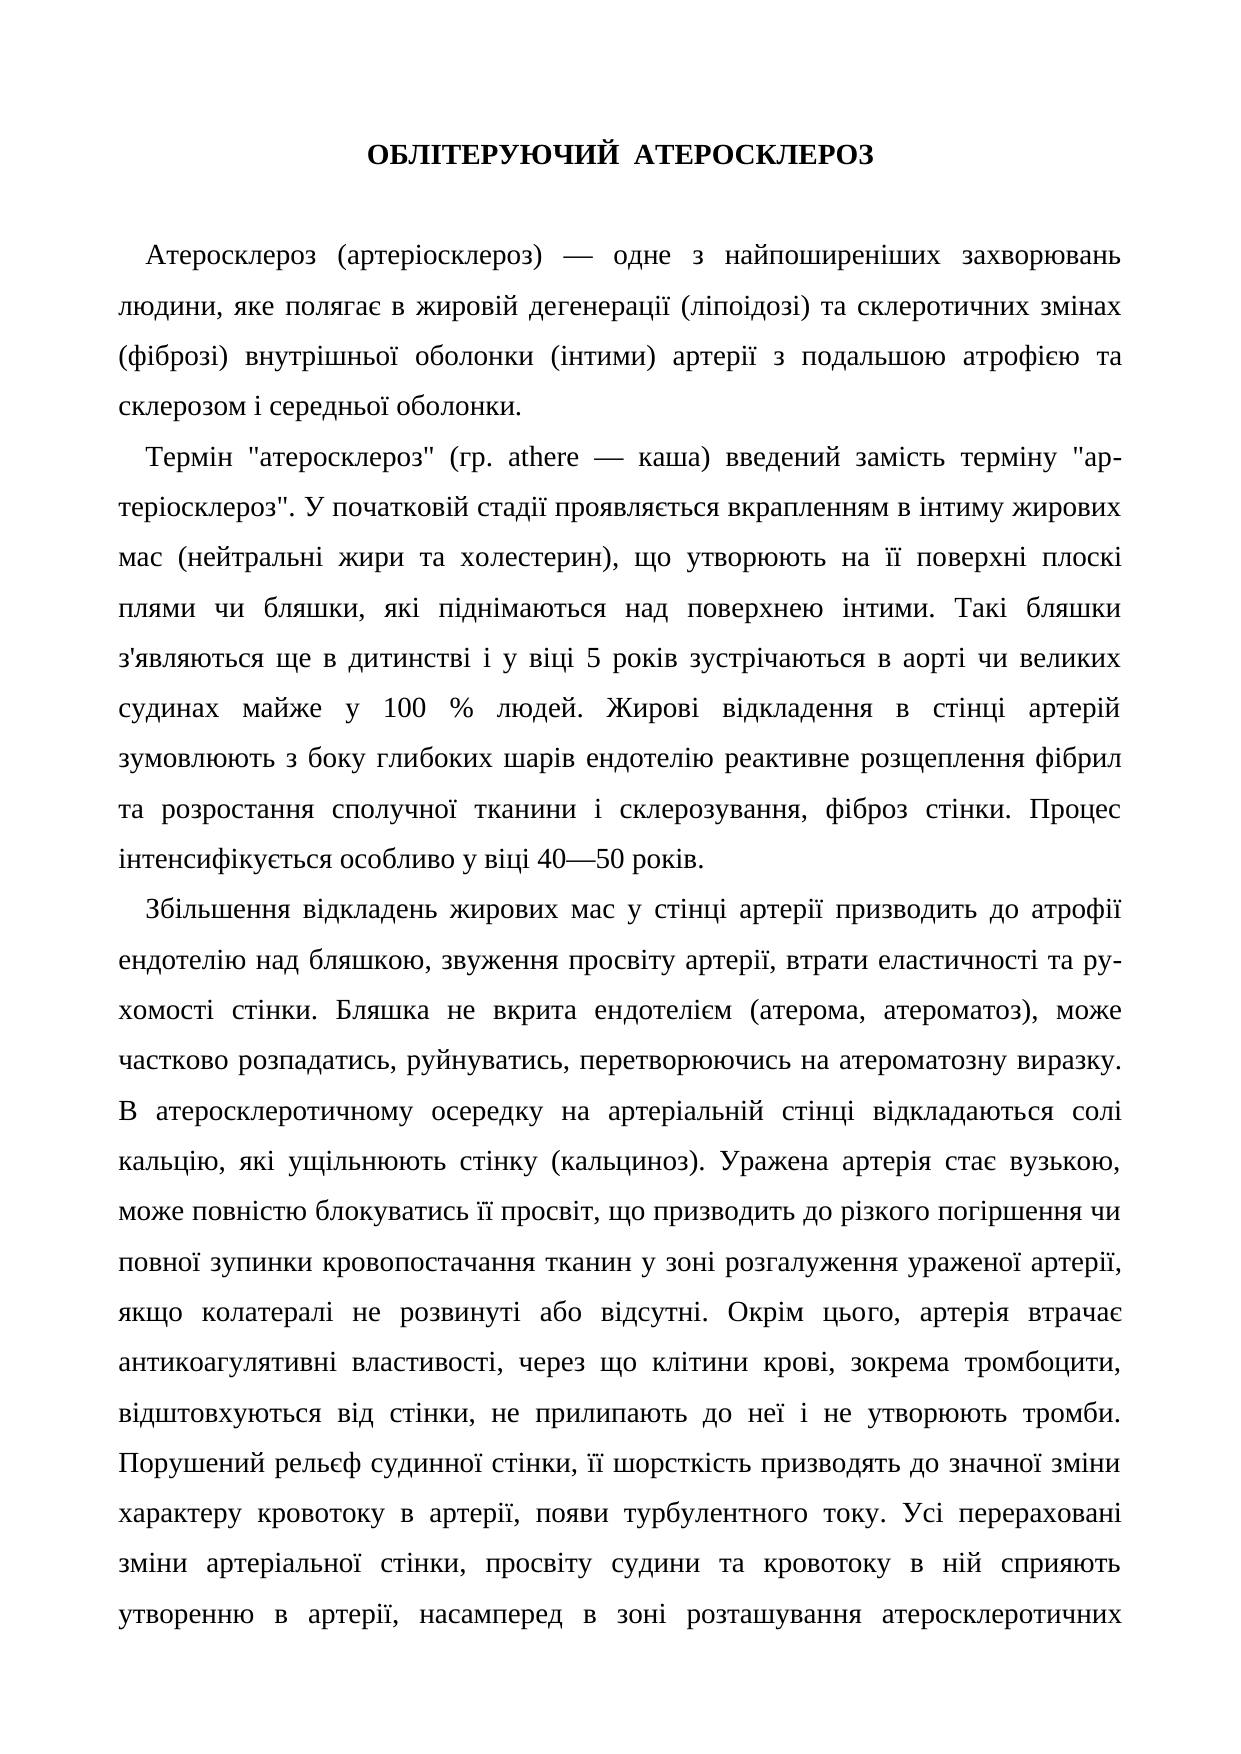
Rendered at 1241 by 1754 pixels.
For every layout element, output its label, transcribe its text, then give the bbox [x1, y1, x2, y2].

text Термін "атеросклероз" (гр. athere — каша) введений замість терміну "артеріосклероз". У початковій стадії проявляється вкрапленням в інтиму жирових мас (нейтральні жири та холестерин), що утворюють на її поверхні плоскі плями чи бляшки, які піднімаються над поверхнею інтими. Такі бляшки з'являються ще в дитинстві і у віці 5 років зустрічаються в аорті чи великих судинах майже у 100 % людей. Жирові відкладення в стінці артерій зумовлюють з боку глибоких шарів ендотелію реактивне розщеплення фібрил та розростання сполучної тканини і склерозування, фіброз стінки. Процес інтенсифікується особливо у віці 40—50 років. [118, 439, 1122, 875]
text Атеросклероз (артеріосклероз) — одне з найпоширеніших захворювань людини, яке полягає в жировій дегенерації (ліпоідозі) та склеротичних змінах (фіброзі) внутрішньої оболонки (інтими) артерії з подальшою атрофією та склерозом і середньої оболонки. [118, 237, 1122, 422]
title ОБЛІТЕРУЮЧИЙ АТЕРОСКЛЕРОЗ [118, 137, 1122, 170]
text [118, 892, 1122, 1629]
